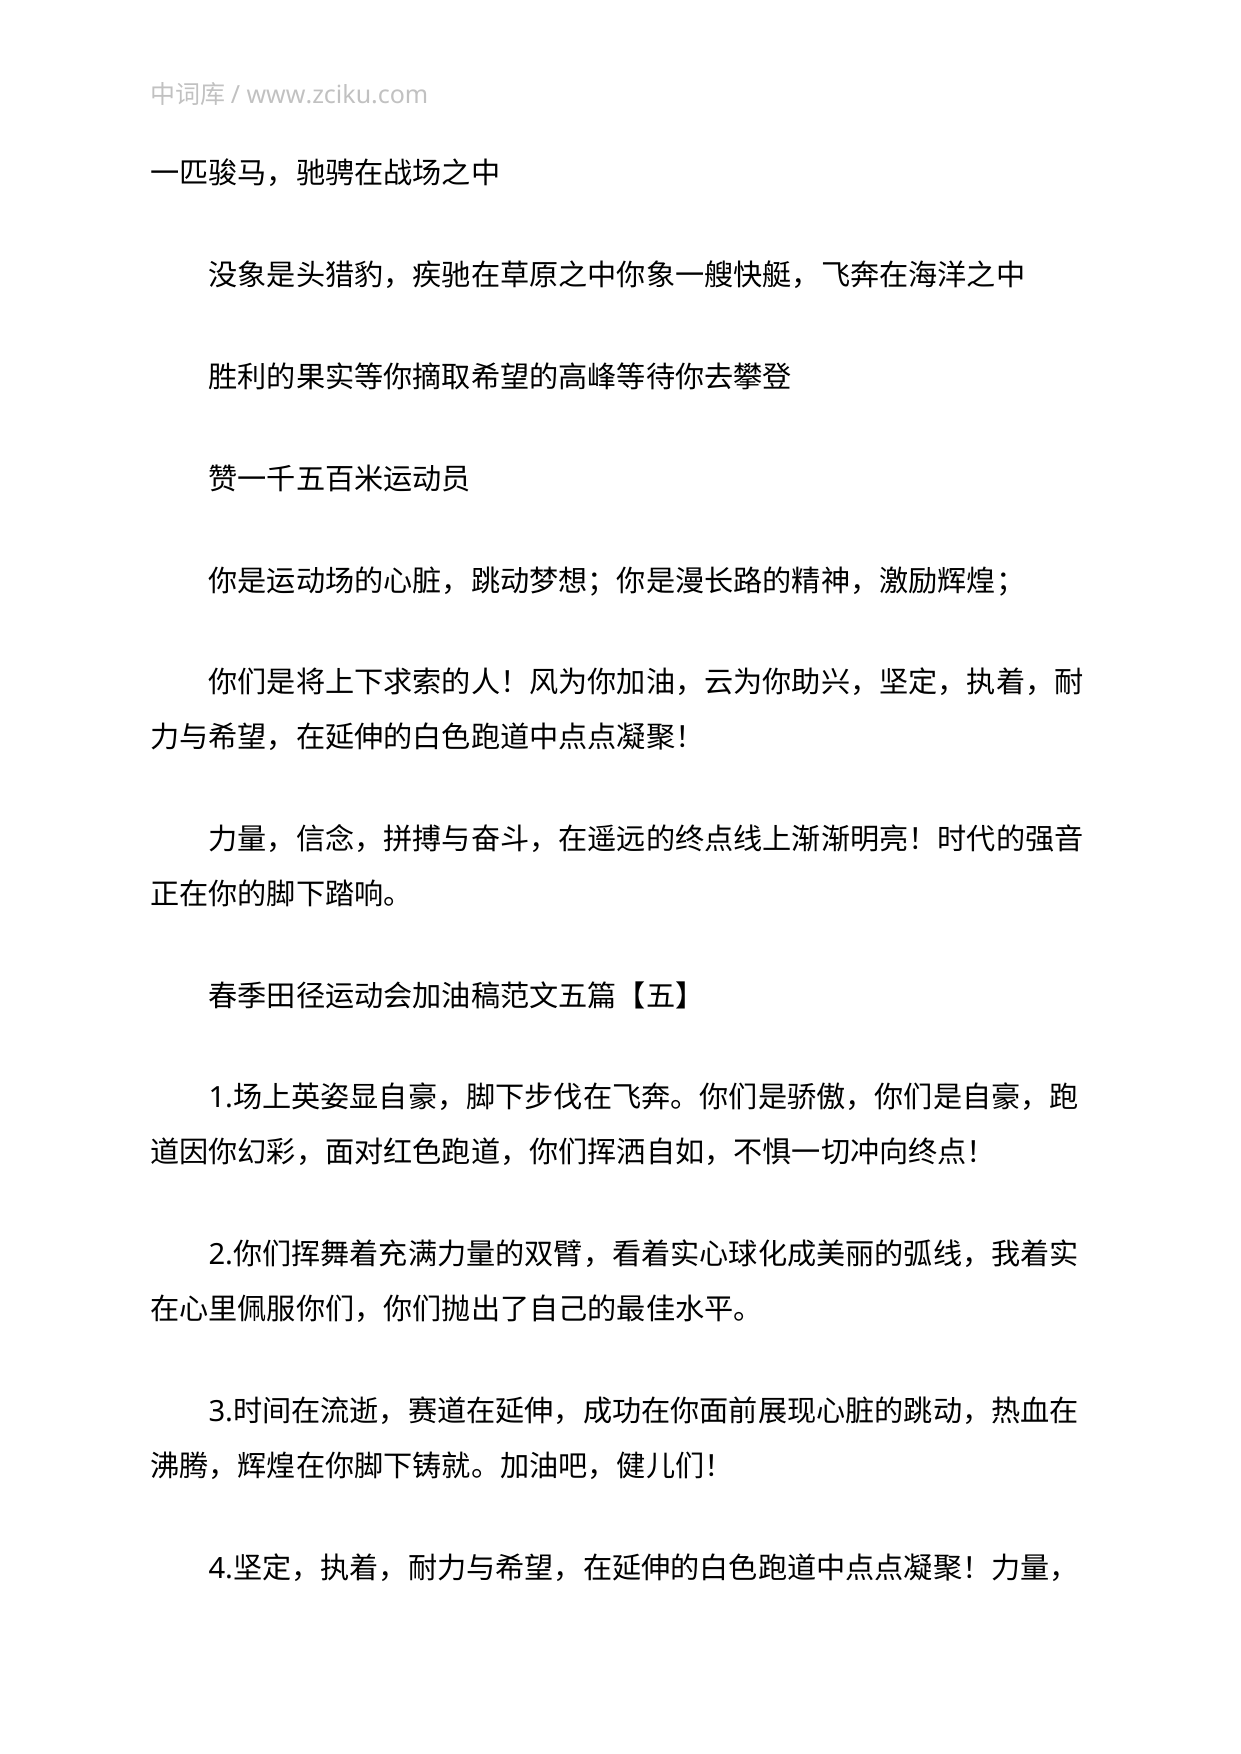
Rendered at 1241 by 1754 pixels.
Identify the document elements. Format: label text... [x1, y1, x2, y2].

text 你们是将上下求索的人！风为你加油，云为你助兴，坚定，执着，耐力与希望，在延伸的白色跑道中点点凝聚！ [150, 659, 1090, 756]
text 春季田径运动会加油稿范文五篇【五】 [150, 972, 1090, 1014]
text 没象是头猎豹，疾驰在草原之中你象一艘快艇，飞奔在海洋之中 [150, 252, 1090, 294]
text 赞一千五百米运动员 [150, 455, 1090, 498]
text 3.时间在流逝，赛道在延伸，成功在你面前展现心脏的跳动，热血在沸腾，辉煌在你脚下铸就。加油吧，健儿们！ [150, 1387, 1090, 1485]
text 力量，信念，拼搏与奋斗，在遥远的终点线上渐渐明亮！时代的强音正在你的脚下踏响。 [150, 816, 1090, 913]
text 你是运动场的心脏，跳动梦想；你是漫长路的精神，激励辉煌； [150, 557, 1090, 599]
text 2.你们挥舞着充满力量的双臂，看着实心球化成美丽的弧线，我着实在心里佩服你们，你们抛出了自己的最佳水平。 [150, 1231, 1090, 1328]
text 1.场上英姿显自豪，脚下步伐在飞奔。你们是骄傲，你们是自豪，跑道因你幻彩，面对红色跑道，你们挥洒自如，不惧一切冲向终点！ [150, 1074, 1090, 1171]
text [150, 150, 1090, 192]
text 胜利的果实等你摘取希望的高峰等待你去攀登 [150, 353, 1090, 396]
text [150, 1544, 1090, 1587]
